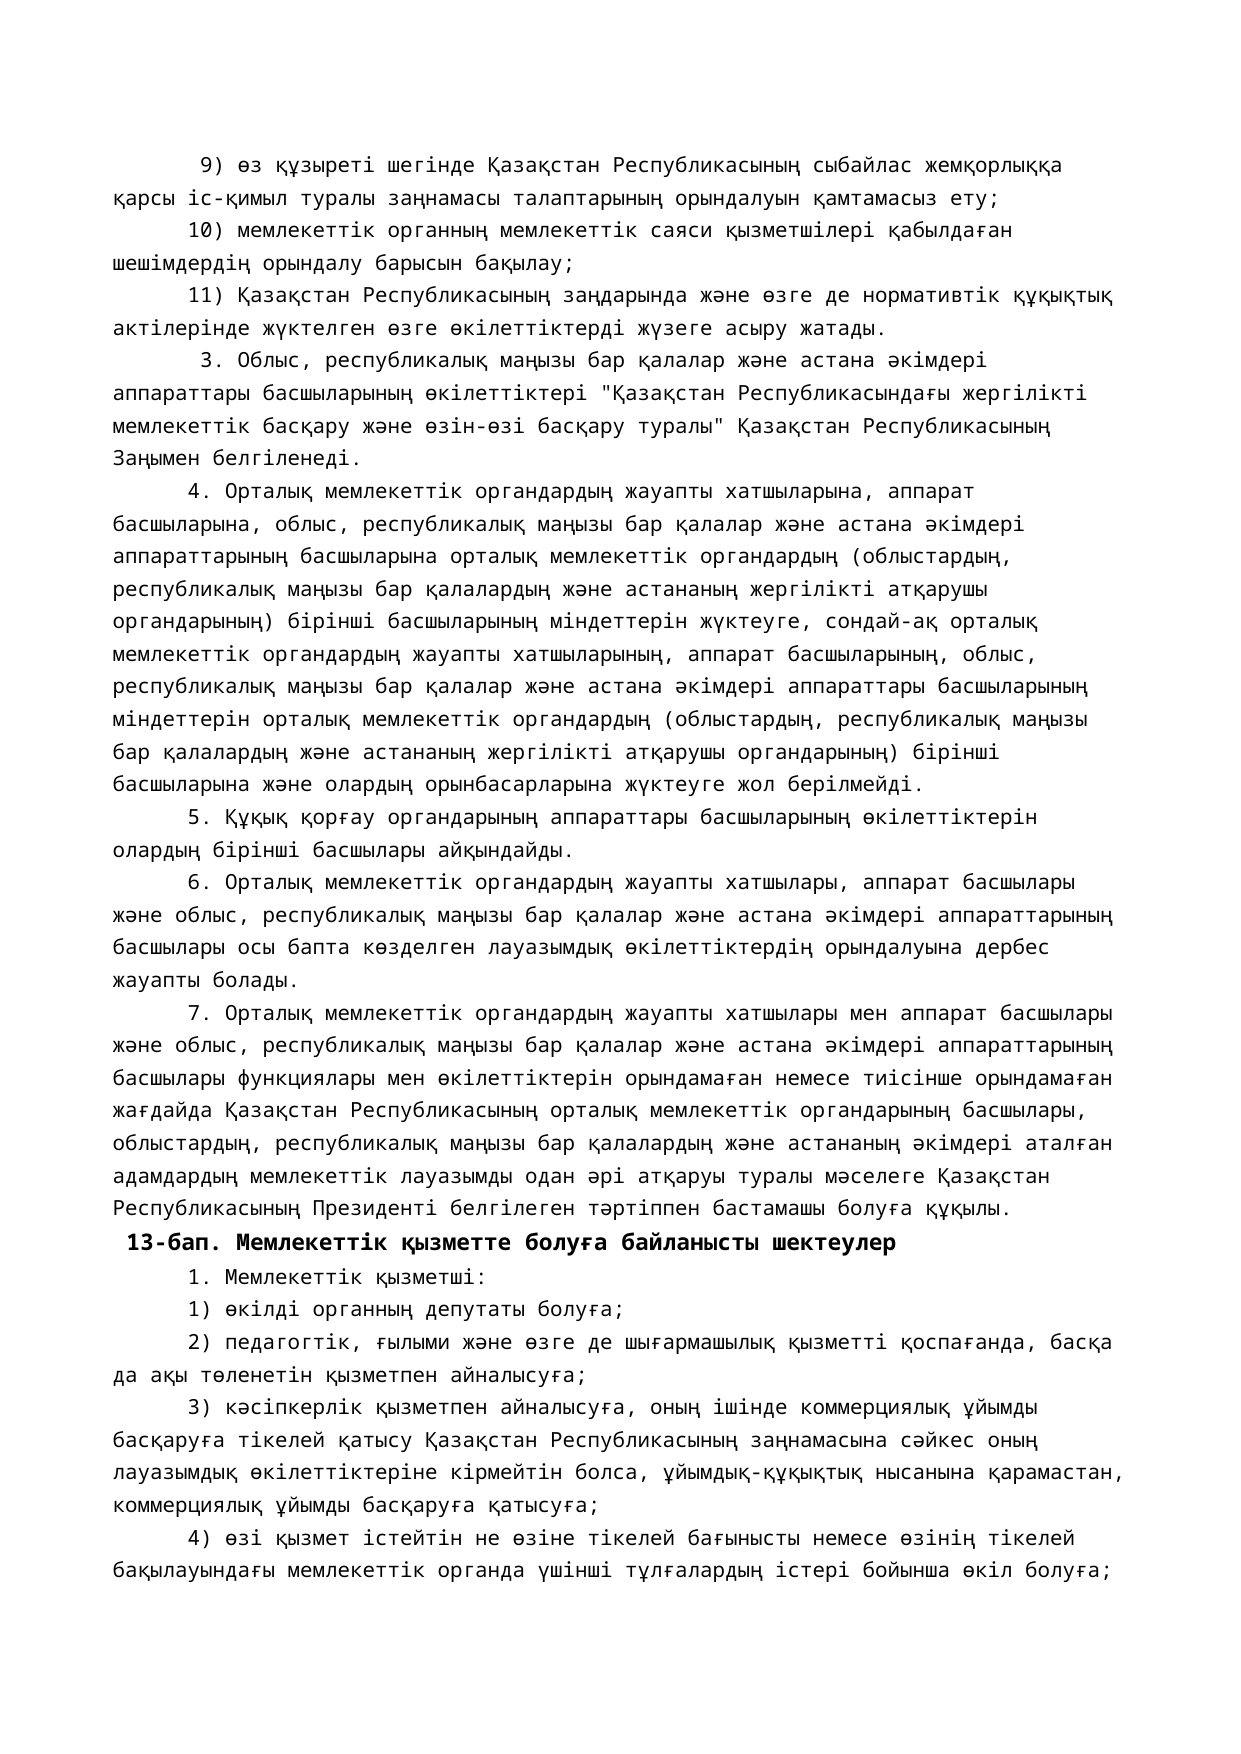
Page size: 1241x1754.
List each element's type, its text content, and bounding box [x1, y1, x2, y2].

text 11) Қазақстан Республикасының заңдарында және өзге де нормативтік құқықтық актілерінде жүктелген өзге өкілеттіктерді жүзеге асыру жатады. [112, 280, 1128, 341]
text 3. Облыс, республикалық маңызы бар қалалар және астана әкімдері аппараттары басшыларының өкілеттіктері "Қазақстан Республикасындағы жергілікті мемлекеттік басқару және өзін-өзі басқару туралы" Қазақстан Республикасының Заңымен белгіленеді. [112, 346, 1128, 472]
text 9) өз құзыреті шегінде Қазақстан Республикасының сыбайлас жемқорлыққа қарсы іс-қимыл туралы заңнамасы талаптарының орындалуын қамтамасыз ету; [112, 150, 1128, 211]
text 1) өкiлдi органның депутаты болуға; [112, 1294, 1128, 1323]
text 7. Орталық мемлекеттік органдардың жауапты хатшылары мен аппарат басшылары және облыс, республикалық маңызы бар қалалар және астана әкімдері аппараттарының басшылары функциялары мен өкілеттіктерін орындамаған немесе тиісінше орындамаған жағдайда Қазақстан Республикасының орталық мемлекеттік органдарының басшылары, облыстардың, республикалық маңызы бар қалалардың және астананың әкімдері аталған адамдардың мемлекеттік лауазымды одан әрі атқаруы туралы мәселеге Қазақстан Республикасының Президенті белгілеген тәртіппен бастамашы болуға құқылы. [112, 998, 1128, 1222]
text 10) мемлекеттік органның мемлекеттік саяси қызметшілері қабылдаған шешімдердің орындалу барысын бақылау; [112, 215, 1128, 276]
text 2) педагогтiк, ғылыми және өзге де шығармашылық қызметтi қоспағанда, басқа да ақы төленетін қызметпен айналысуға; [112, 1327, 1128, 1388]
text 4. Орталық мемлекеттік органдардың жауапты хатшыларына, аппарат басшыларына, облыс, республикалық маңызы бар қалалар және астана әкімдері аппараттарының басшыларына орталық мемлекеттік органдардың (облыстардың, республикалық маңызы бар қалалардың және астананың жергілікті атқарушы органдарының) бірінші басшыларының міндеттерін жүктеуге, сондай-ақ орталық мемлекеттік органдардың жауапты хатшыларының, аппарат басшыларының, облыс, республикалық маңызы бар қалалар және астана әкімдері аппараттары басшыларының міндеттерін орталық мемлекеттік органдардың (облыстардың, республикалық маңызы бар қалалардың және астананың жергілікті атқарушы органдарының) бірінші басшыларына және олардың орынбасарларына жүктеуге жол берілмейді. [112, 476, 1128, 798]
text 1. Мемлекеттiк қызметшi: [112, 1262, 1128, 1290]
text 6. Орталық мемлекеттік органдардың жауапты хатшылары, аппарат басшылары және облыс, республикалық маңызы бар қалалар және астана әкімдері аппараттарының басшылары осы бапта көзделген лауазымдық өкілеттіктердің орындалуына дербес жауапты болады. [112, 867, 1128, 993]
text 13-бап. Мемлекеттiк қызметте болуға байланысты шектеулер [112, 1226, 1128, 1257]
text 3) кәсiпкерлiк қызметпен айналысуға, оның iшiнде коммерциялық ұйымды басқаруға тiкелей қатысу Қазақстан Республикасының заңнамасына сәйкес оның лауазымдық өкілеттіктеріне кiрмейтiн болса, ұйымдық-құқықтық нысанына қарамастан, коммерциялық ұйымды басқаруға қатысуға; [112, 1392, 1128, 1518]
text 5. Құқық қорғау органдарының аппараттары басшыларының өкілеттіктерін олардың бірінші басшылары айқындайды. [112, 802, 1128, 863]
text 4) өзi қызмет iстейтiн не өзiне тiкелей бағынысты немесе өзiнiң тікелей бақылауындағы мемлекеттік органда үшiншi тұлғалардың істерi бойынша өкiл болуға; [112, 1523, 1128, 1584]
